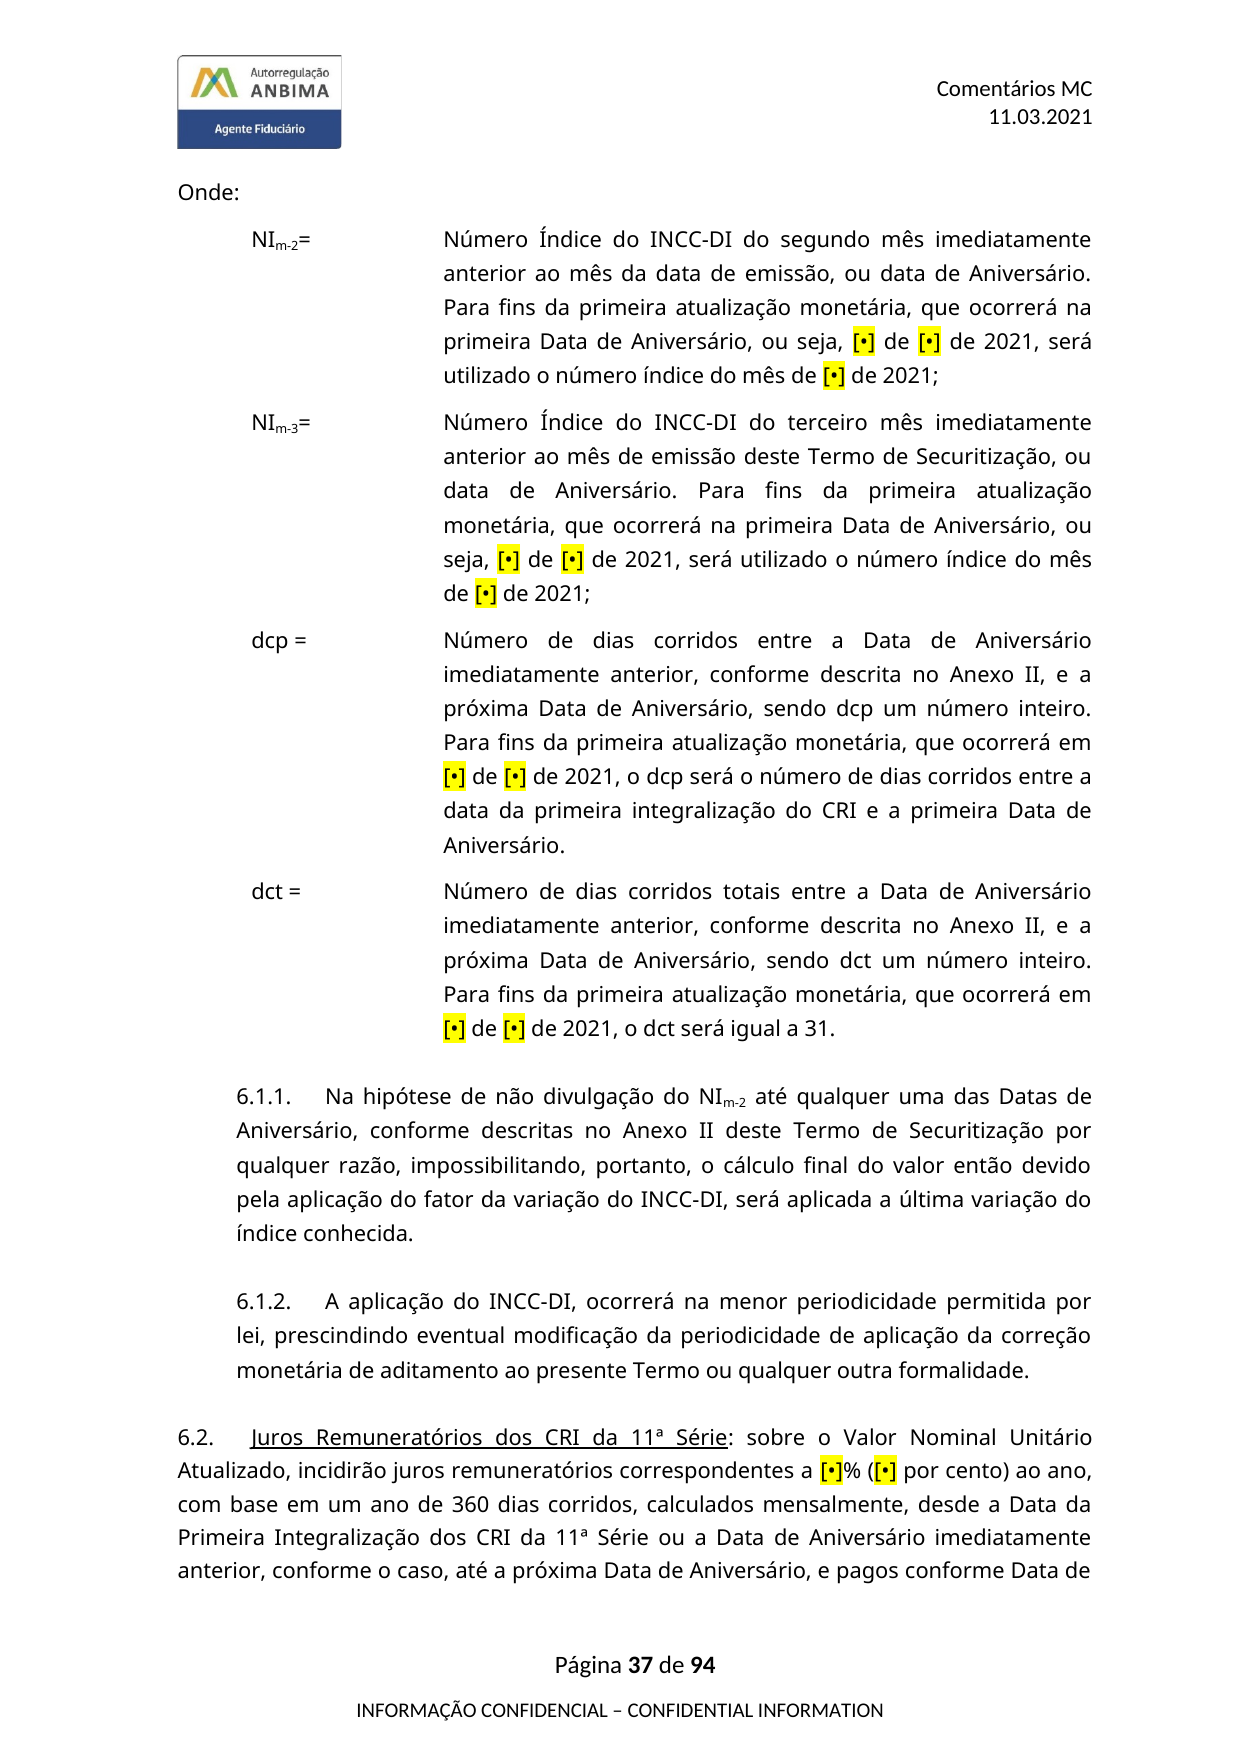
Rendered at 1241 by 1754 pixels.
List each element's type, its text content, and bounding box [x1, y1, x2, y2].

list A aplicação do INCC-DI, ocorrerá na menor periodicidade permitida por lei, prescindindo eventual modificação da periodicidade de aplicação da correção monetária de aditamento ao presente Termo ou qualquer outra formalidade. [236, 1286, 1092, 1384]
list Na hipótese de não divulgação do NIm-2 até qualquer uma das Datas de Aniversário, conforme descritas no Anexo II deste Termo de Securitização por qualquer razão, impossibilitando, portanto, o cálculo final do valor então devido pela aplicação do fator da variação do INCC-DI, será aplicada a última variação do índice conhecida. [236, 1081, 1092, 1248]
text Onde: [177, 177, 1092, 207]
text dcp = Número de dias corridos entre a Data de Aniversário imediatamente anterior, conforme descrita no Anexo II, e a próxima Data de Aniversário, sendo dcp um número inteiro. Para fins da primeira atualização monetária, que ocorrerá em [•] de [•] de 2021, o dcp será o número de dias corridos entre a data da primeira integralização do CRI e a primeira Data de Aniversário. [251, 625, 1092, 859]
text NIm-3= Número Índice do INCC-DI do terceiro mês imediatamente anterior ao mês de emissão deste Termo de Securitização, ou data de Aniversário. Para fins da primeira atualização monetária, que ocorrerá na primeira Data de Aniversário, ou seja, [•] de [•] de 2021, será utilizado o número índice do mês de [•] de 2021; [251, 407, 1092, 608]
text dct = Número de dias corridos totais entre a Data de Aniversário imediatamente anterior, conforme descrita no Anexo II, e a próxima Data de Aniversário, sendo dct um número inteiro. Para fins da primeira atualização monetária, que ocorrerá em [•] de [•] de 2021, o dct será igual a 31. [251, 876, 1092, 1043]
text NIm-2= Número Índice do INCC-DI do segundo mês imediatamente anterior ao mês da data de emissão, ou data de Aniversário. Para fins da primeira atualização monetária, que ocorrerá na primeira Data de Aniversário, ou seja, [•] de [•] de 2021, será utilizado o número índice do mês de [•] de 2021; [251, 224, 1092, 390]
picture [177, 55, 342, 149]
